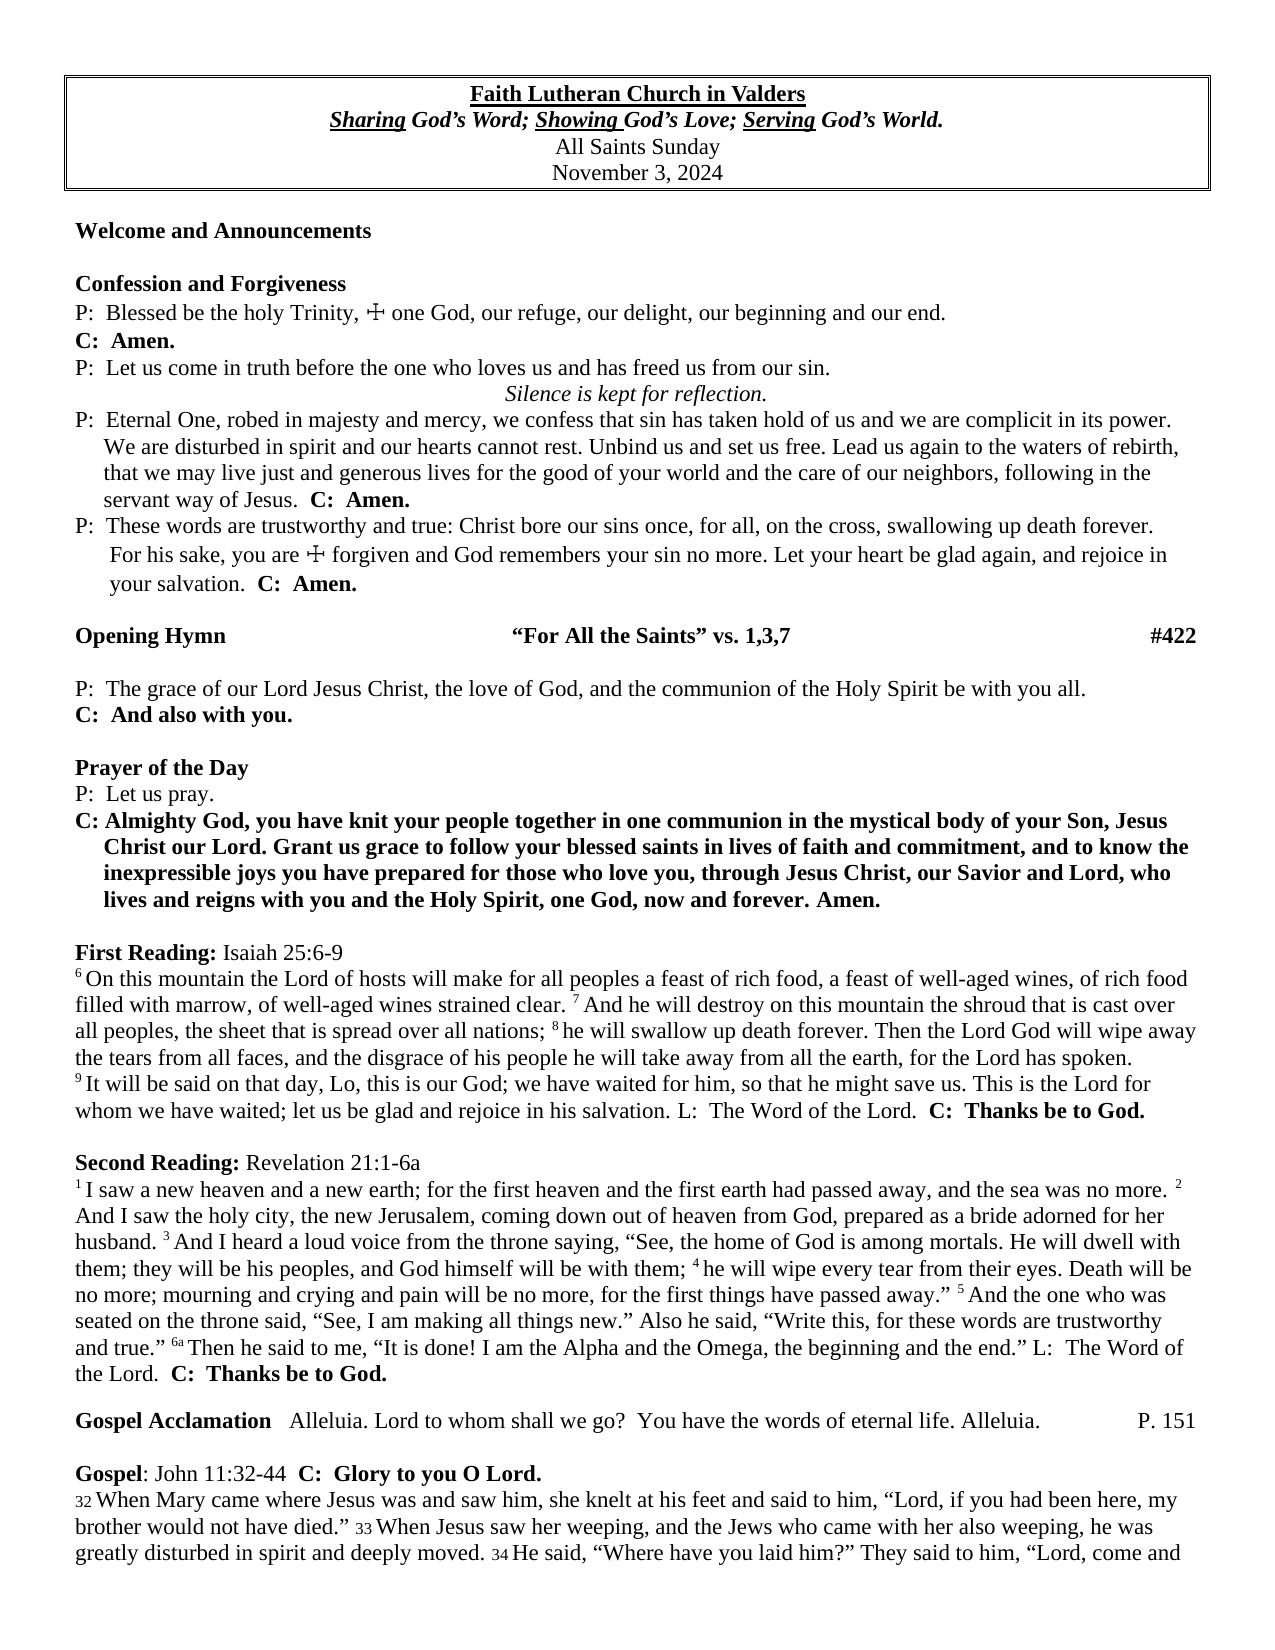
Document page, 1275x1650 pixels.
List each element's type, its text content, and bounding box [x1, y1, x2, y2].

text Confession and Forgiveness [75, 270, 1200, 296]
subtitle All Saints Sunday [75, 133, 1200, 154]
subtitle November 3, 2024 [67, 154, 1208, 188]
text that we may live just and generous lives for the good of your world and the care of our neighbors, following in the [75, 459, 1200, 486]
text Silence is kept for reflection. [75, 380, 1200, 407]
subtitle Faith Lutheran Church in Valders [67, 78, 1208, 107]
text Opening Hymn “For All the Saints” vs. 1,3,7 #422 [75, 622, 1200, 649]
text 6 On this mountain the Lord of hosts will make for all peoples a feast of rich food, a feast of well-aged wines, of rich food filled with marrow, of well-aged wines strained clear. 7 And he will destroy on this mountain the shroud that is cast over all peoples, the sheet that is spread over all nations; 8 he will swallow up death forever. Then the Lord God will wipe away the tears from all faces, and the disgrace of his people he will take away from all the earth, for the Lord has spoken. 9 It will be said on that day, Lo, this is our God; we have waited for him, so that he might save us. This is the Lord for whom we have waited; let us be glad and rejoice in his salvation. L: The Word of the Lord. C: Thanks be to God. [75, 965, 1200, 1123]
text P: These words are trustworthy and true: Christ bore our sins once, for all, on the cross, swallowing up death forever. [75, 512, 1200, 538]
text Christ our Lord. Grant us grace to follow your blessed saints in lives of faith and commitment, and to know the [75, 833, 1200, 859]
text P: Eternal One, robed in majesty and mercy, we confess that sin has taken hold of us and we are complicit in its power. [75, 407, 1200, 433]
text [75, 1486, 1200, 1566]
text Gospel: John 11:32-44 C: Glory to you O Lord. [75, 1460, 1200, 1486]
text P: Let us pray. [75, 780, 1200, 807]
subtitle Sharing God’s Word; Showing God’s Love; Serving God’s World. [75, 107, 1200, 133]
text 1 I saw a new heaven and a new earth; for the first heaven and the first earth had passed away, and the sea was no more. 2 And I saw the holy city, the new Jerusalem, coming down out of heaven from God, prepared as a bride adorned for her husband. 3 And I heard a loud voice from the throne saying, “See, the home of God is among mortals. He will dwell with them; they will be his peoples, and God himself will be with them; 4 he will wipe every tear from their eyes. Death will be no more; mourning and crying and pain will be no more, for the first things have passed away.” 5 And the one who was seated on the throne said, “See, I am making all things new.” Also he said, “Write this, for these words are trustworthy and true.” 6a Then he said to me, “It is done! I am the Alpha and the Omega, the beginning and the end.” L: The Word of the Lord. C: Thanks be to God. [75, 1176, 1200, 1387]
text Prayer of the Day [75, 754, 1200, 780]
text P: Let us come in truth before the one who loves us and has freed us from our sin. [75, 354, 1200, 380]
text We are disturbed in spirit and our hearts cannot rest. Unbind us and set us free. Lead us again to the waters of rebirth, [75, 433, 1200, 459]
text C: And also with you. [75, 701, 1200, 728]
text lives and reigns with you and the Holy Spirit, one God, now and forever. Amen. [75, 886, 1200, 912]
text P: Blessed be the holy Trinity, ☩ one God, our refuge, our delight, our beginning and our end. [75, 296, 1200, 327]
subtitle Gospel Acclamation Alleluia. Lord to whom shall we go? You have the words of eternal life. Alleluia. P. 151 [75, 1407, 1200, 1434]
text First Reading: Isaiah 25:6-9 [75, 938, 1200, 965]
text P: The grace of our Lord Jesus Christ, the love of God, and the communion of the Holy Spirit be with you all. [75, 675, 1200, 701]
text Second Reading: Revelation 21:1-6a [75, 1149, 1200, 1176]
text your salvation. C: Amen. [75, 569, 1200, 596]
text C: Amen. [75, 327, 1200, 354]
text C: Almighty God, you have knit your people together in one communion in the mystical body of your Son, Jesus [75, 807, 1200, 833]
text For his sake, you are ☩ forgiven and God remembers your sin no more. Let your heart be glad again, and rejoice in [75, 538, 1200, 569]
text inexpressible joys you have prepared for those who love you, through Jesus Christ, our Savior and Lord, who [75, 859, 1200, 886]
text Welcome and Announcements [75, 217, 1200, 243]
text servant way of Jesus. C: Amen. [75, 486, 1200, 512]
